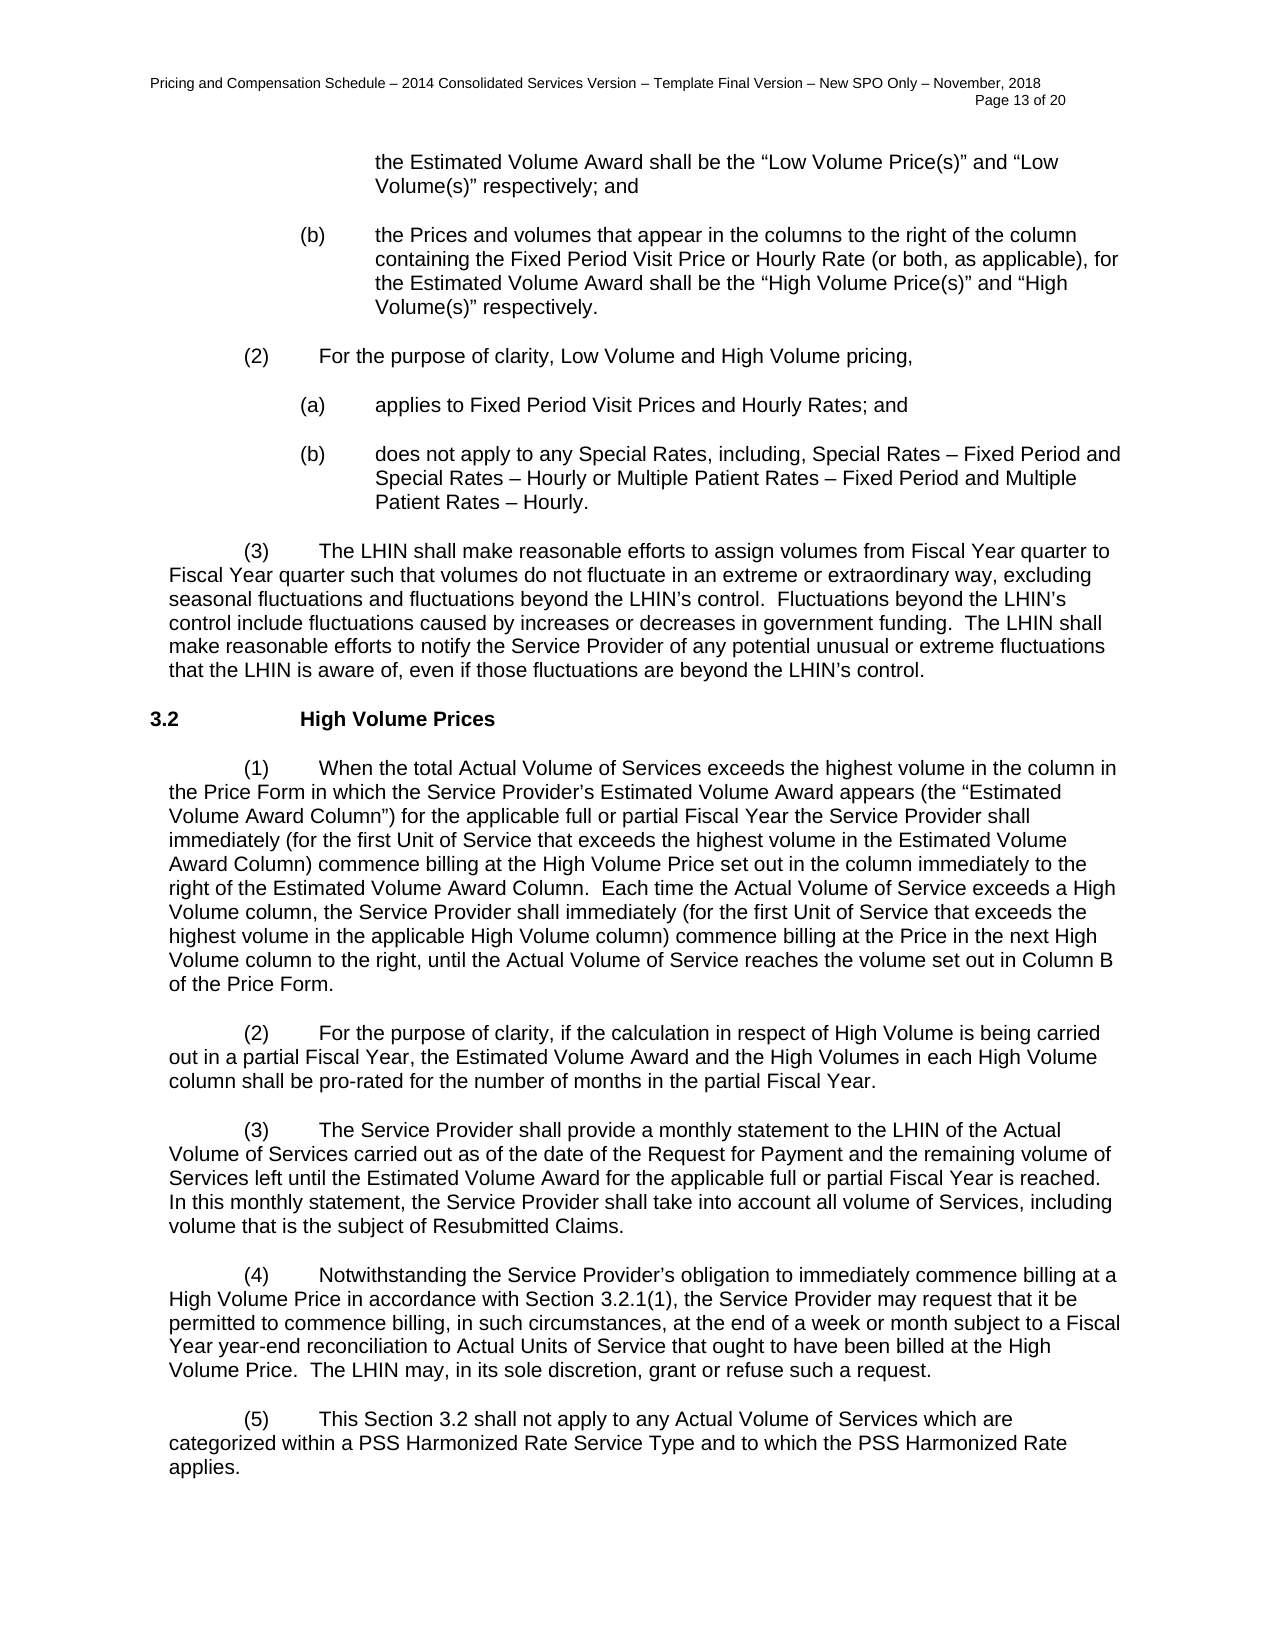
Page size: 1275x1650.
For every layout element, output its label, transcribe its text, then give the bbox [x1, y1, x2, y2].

subtitle For the purpose of clarity, if the calculation in respect of High Volume is being carried out in a partial Fiscal Year, the Estimated Volume Award and the High Volumes in each High Volume column shall be pro-rated for the number of months in the partial Fiscal Year. [169, 1021, 1125, 1093]
subtitle Notwithstanding the Service Provider’s obligation to immediately commence billing at a High Volume Price in accordance with Section 3.2(1), the Service Provider may request that it be permitted to commence billing, in such circumstances, at the end of a week or month subject to a Fiscal Year year-end reconciliation to Actual Units of Service that ought to have been billed at the High Volume Price. The LHIN may, in its sole discretion, grant or refuse such a request. [169, 1262, 1125, 1382]
subtitle For the purpose of clarity, Low Volume and High Volume pricing, [169, 344, 1125, 368]
subtitle does not apply to any Special Rates, including, Special Rates – Fixed Period and Special Rates – Hourly or Multiple Patient Rates – Fixed Period and Multiple Patient Rates – Hourly. [300, 442, 1125, 513]
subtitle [300, 150, 1125, 198]
subtitle This Section 3.2 shall not apply to any Actual Volume of Services which are categorized within a PSS Harmonized Rate Service Type and to which the PSS Harmonized Rate applies. [169, 1407, 1125, 1479]
subtitle the Prices and volumes that appear in the columns to the right of the column containing the Fixed Period Visit Price or Hourly Rate (or both, as applicable), for the Estimated Volume Award shall be the “High Volume Price(s)” and “High Volume(s)” respectively. [300, 223, 1125, 319]
subtitle applies to Fixed Period Visit Prices and Hourly Rates; and [300, 393, 1125, 417]
subtitle The LHIN shall make reasonable efforts to assign volumes from Fiscal Year quarter to Fiscal Year quarter such that volumes do not fluctuate in an extreme or extraordinary way, excluding seasonal fluctuations and fluctuations beyond the LHIN’s control. Fluctuations beyond the LHIN’s control include fluctuations caused by increases or decreases in government funding. The LHIN shall make reasonable efforts to notify the Service Provider of any potential unusual or extreme fluctuations that the LHIN is aware of, even if those fluctuations are beyond the LHIN’s control. [169, 538, 1125, 682]
subtitle The Service Provider shall provide a monthly statement to the LHIN of the Actual Volume of Services carried out as of the date of the Request for Payment and the remaining volume of Services left until the Estimated Volume Award for the applicable full or partial Fiscal Year is reached. In this monthly statement, the Service Provider shall take into account all volume of Services, including volume that is the subject of Resubmitted Claims. [169, 1118, 1125, 1237]
subtitle High Volume Prices [150, 707, 1125, 731]
subtitle When the total Actual Volume of Services exceeds the highest volume in the column in the Price Form in which the Service Provider’s Estimated Volume Award appears (the “Estimated Volume Award Column”) for the applicable full or partial Fiscal Year the Service Provider shall immediately (for the first Unit of Service that exceeds the highest volume in the Estimated Volume Award Column) commence billing at the High Volume Price set out in the column immediately to the right of the Estimated Volume Award Column. Each time the Actual Volume of Service exceeds a High Volume column, the Service Provider shall immediately (for the first Unit of Service that exceeds the highest volume in the applicable High Volume column) commence billing at the Price in the next High Volume column to the right, until the Actual Volume of Service reaches the volume set out in Column B of the Price Form. [169, 756, 1125, 996]
